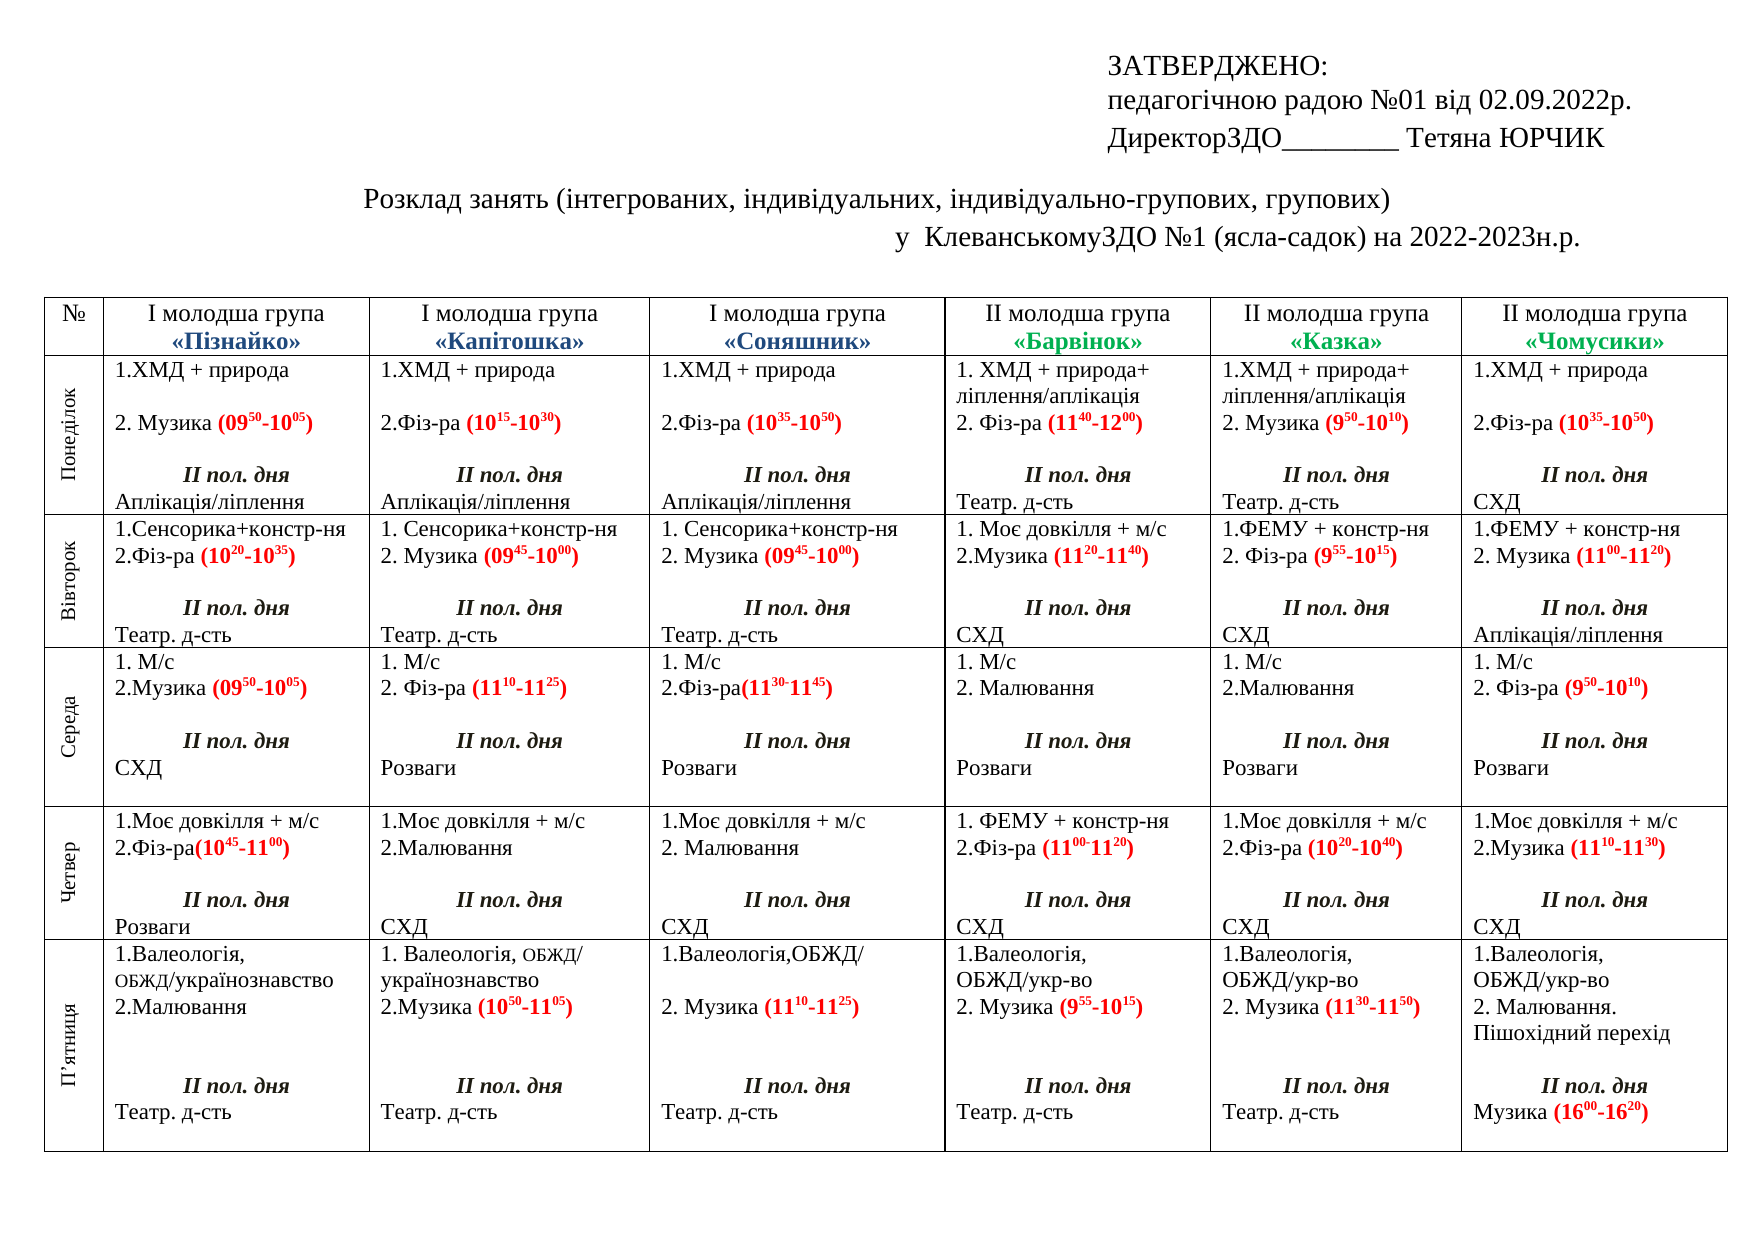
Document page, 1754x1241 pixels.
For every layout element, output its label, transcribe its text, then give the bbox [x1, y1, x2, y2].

text педагогічною радою №01 від 02.09.2022р. [118, 82, 1636, 115]
table_cell 1.Валеологія, ОБЖД/українознавство 2.Малювання ІІ пол. дня Театр. д-сть [104, 940, 369, 1151]
table_header І молодша група «Капітошка» [370, 298, 649, 355]
table_cell 1. М/с 2.Музика (0950-1005) ІІ пол. дня СХД [104, 648, 369, 806]
table_cell 1.ФЕМУ + констр-ня 2. Музика (1100-1120) ІІ пол. дня Аплікація/ліплення [1462, 515, 1727, 647]
table_cell 1.ХМД + природа 2. Музика (0950-1005) ІІ пол. дня Аплікація/ліплення [104, 356, 369, 514]
table_header ІІ молодша група «Барвінок» [946, 298, 1210, 355]
table_cell 1. Сенсорика+констр-ня 2. Музика (0945-1000) ІІ пол. дня Театр. д-сть [370, 515, 649, 647]
table_header № [45, 298, 103, 355]
table_cell Понеділок [45, 356, 103, 514]
table_cell 1. М/с 2.Малювання ІІ пол. дня Розваги [1211, 648, 1461, 806]
table_cell 1.ХМД + природа 2.Фіз-ра (1015-1030) ІІ пол. дня Аплікація/ліплення [370, 356, 649, 514]
table_cell 1.ХМД + природа 2.Фіз-ра (1035-1050) ІІ пол. дня Аплікація/ліплення [650, 356, 944, 514]
table_cell 1.Валеологія,ОБЖД/ 2. Музика (1110-1125) ІІ пол. дня Театр. д-сть [650, 940, 944, 1151]
table_cell 1.Валеологія, ОБЖД/укр-во 2. Музика (955-1015) ІІ пол. дня Театр. д-сть [946, 940, 1210, 1151]
table_cell Вівторок [45, 515, 103, 647]
table_header І молодша група «Пізнайко» [104, 298, 369, 355]
table_cell 1.Моє довкілля + м/с 2.Малювання ІІ пол. дня СХД [370, 807, 649, 939]
table_cell П’ятниця [45, 940, 103, 1151]
table_cell 1. ХМД + природа+ ліплення/аплікація 2. Фіз-ра (1140-1200) ІІ пол. дня Театр. д-сть [946, 356, 1210, 514]
text ЗАТВЕРДЖЕНО: [118, 48, 1636, 82]
table_cell 1. ФЕМУ + констр-ня 2.Фіз-ра (1100-1120) ІІ пол. дня СХД [946, 807, 1210, 939]
table_cell Середа [45, 648, 103, 806]
table_cell 1. Моє довкілля + м/с 2.Музика (1120-1140) ІІ пол. дня СХД [946, 515, 1210, 647]
table_cell Четвер [45, 807, 103, 939]
table_cell 1.ХМД + природа 2.Фіз-ра (1035-1050) ІІ пол. дня СХД [1462, 356, 1727, 514]
table_cell 1.Моє довкілля + м/с 2. Малювання ІІ пол. дня СХД [650, 807, 944, 939]
table_cell 1.ХМД + природа+ ліплення/аплікація 2. Музика (950-1010) ІІ пол. дня Театр. д-сть [1211, 356, 1461, 514]
text Розклад занять (інтегрованих, індивідуальних, індивідуально-групових, групових) [118, 181, 1636, 214]
text у КлеванськомуЗДО №1 (ясла-садок) на 2022-2023н.р. [118, 219, 1636, 253]
table_cell 1.ФЕМУ + констр-ня 2. Фіз-ра (955-1015) ІІ пол. дня СХД [1211, 515, 1461, 647]
table_cell 1.Валеологія, ОБЖД/укр-во 2. Музика (1130-1150) ІІ пол. дня Театр. д-сть [1211, 940, 1461, 1151]
table_cell 1.Моє довкілля + м/с 2.Музика (1110-1130) ІІ пол. дня СХД [1462, 807, 1727, 939]
table_cell 1.Моє довкілля + м/с 2.Фіз-ра (1020-1040) ІІ пол. дня СХД [1211, 807, 1461, 939]
table_header ІІ молодша група «Казка» [1211, 298, 1461, 355]
table_cell 1.Валеологія, ОБЖД/укр-во 2. Малювання. Пішохідний перехід ІІ пол. дня Музика (1600-1620) [1462, 940, 1727, 1151]
table_header І молодша група «Соняшник» [650, 298, 944, 355]
text ДиректорЗДО________ Тетяна ЮРЧИК [118, 120, 1636, 154]
table_cell 1.Сенсорика+констр-ня 2.Фіз-ра (1020-1035) ІІ пол. дня Театр. д-сть [104, 515, 369, 647]
table_cell 1. М/с 2.Фіз-ра(1130-1145) ІІ пол. дня Розваги [650, 648, 944, 806]
table_cell 1.Моє довкілля + м/с 2.Фіз-ра(1045-1100) ІІ пол. дня Розваги [104, 807, 369, 939]
table_cell 1. М/с 2. Малювання ІІ пол. дня Розваги [946, 648, 1210, 806]
table_cell 1. М/с 2. Фіз-ра (950-1010) ІІ пол. дня Розваги [1462, 648, 1727, 806]
table_cell 1. Валеологія, ОБЖД/ українознавство 2.Музика (1050-1105) ІІ пол. дня Театр. д-сть [370, 940, 649, 1151]
table_cell 1. М/с 2. Фіз-ра (1110-1125) ІІ пол. дня Розваги [370, 648, 649, 806]
table_header ІІ молодша група «Чомусики» [1462, 298, 1727, 355]
table_cell 1. Сенсорика+констр-ня 2. Музика (0945-1000) ІІ пол. дня Театр. д-сть [650, 515, 944, 647]
